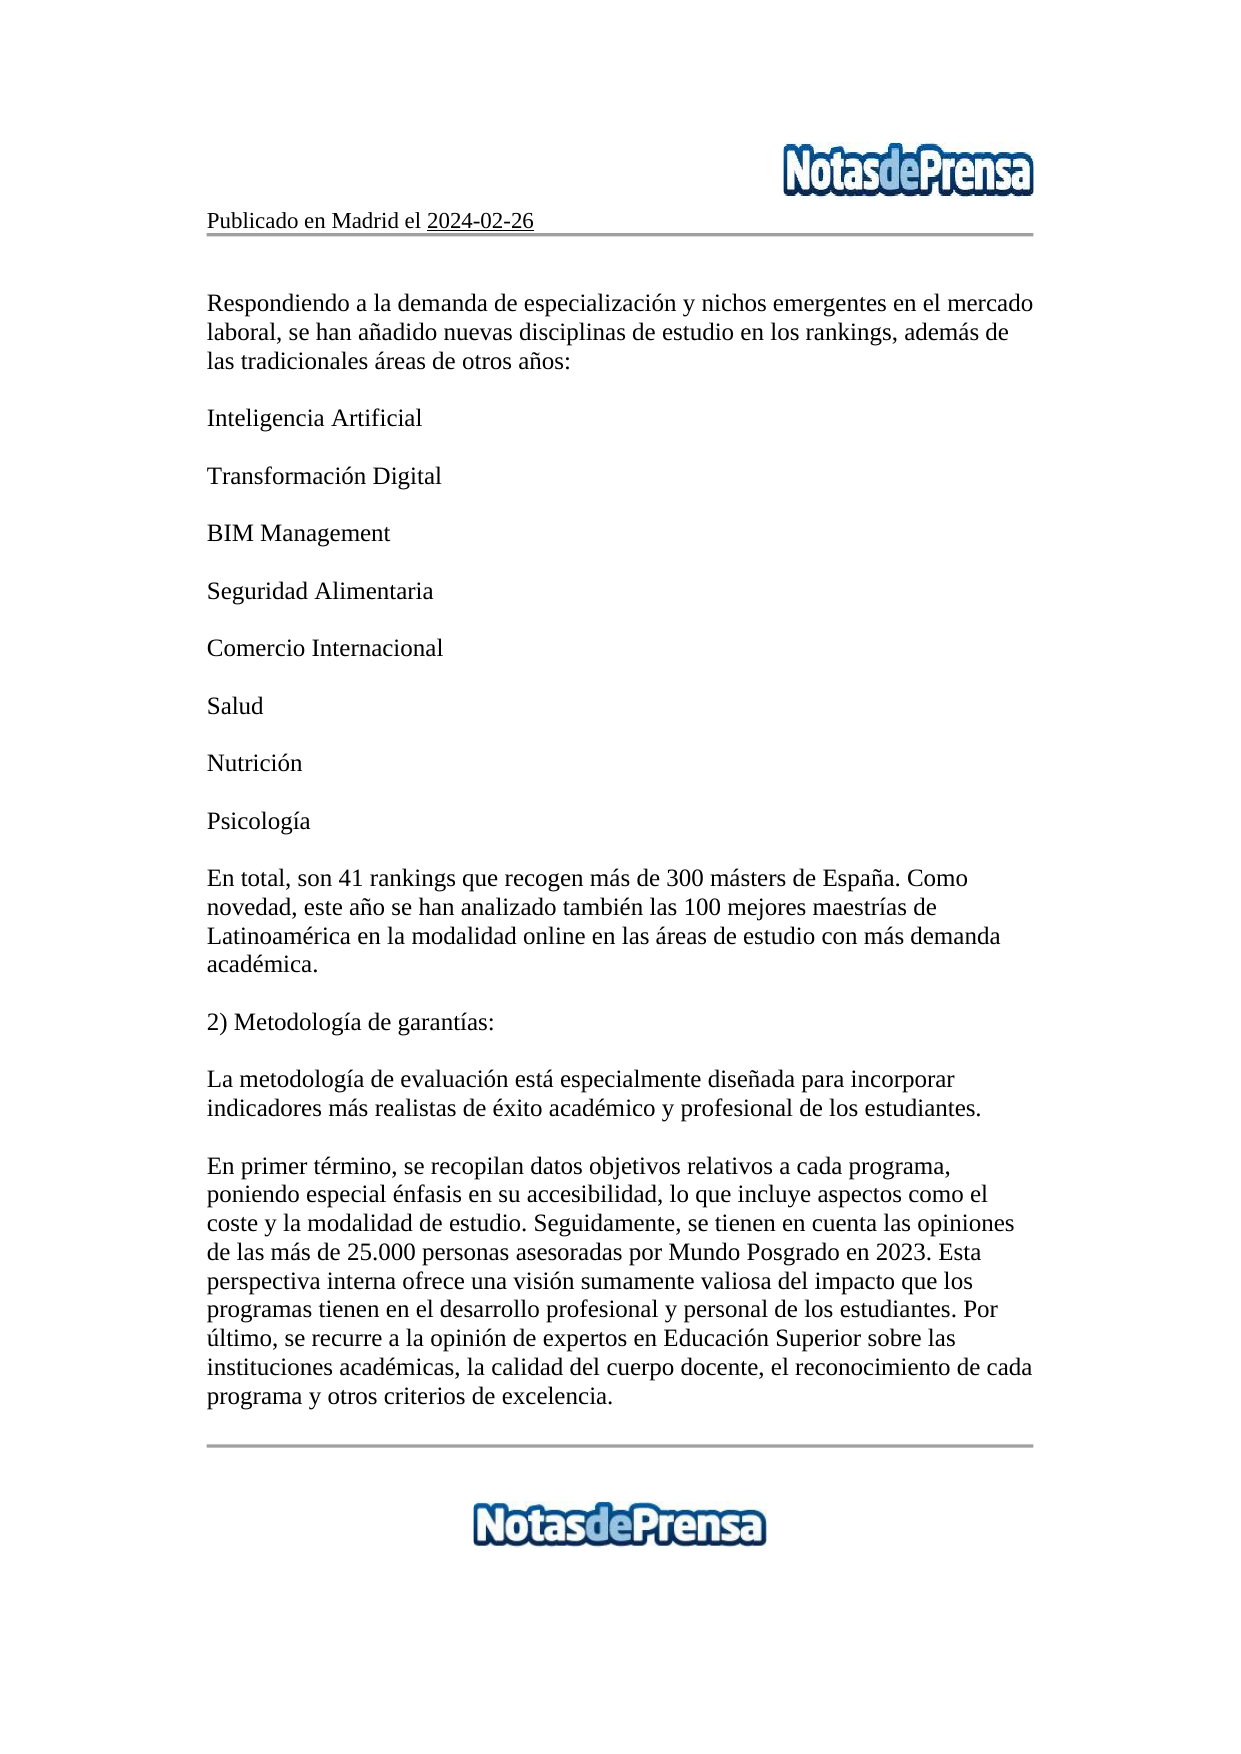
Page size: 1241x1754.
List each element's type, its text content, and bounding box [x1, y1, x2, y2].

picture [473, 1501, 767, 1548]
picture [783, 142, 1034, 199]
